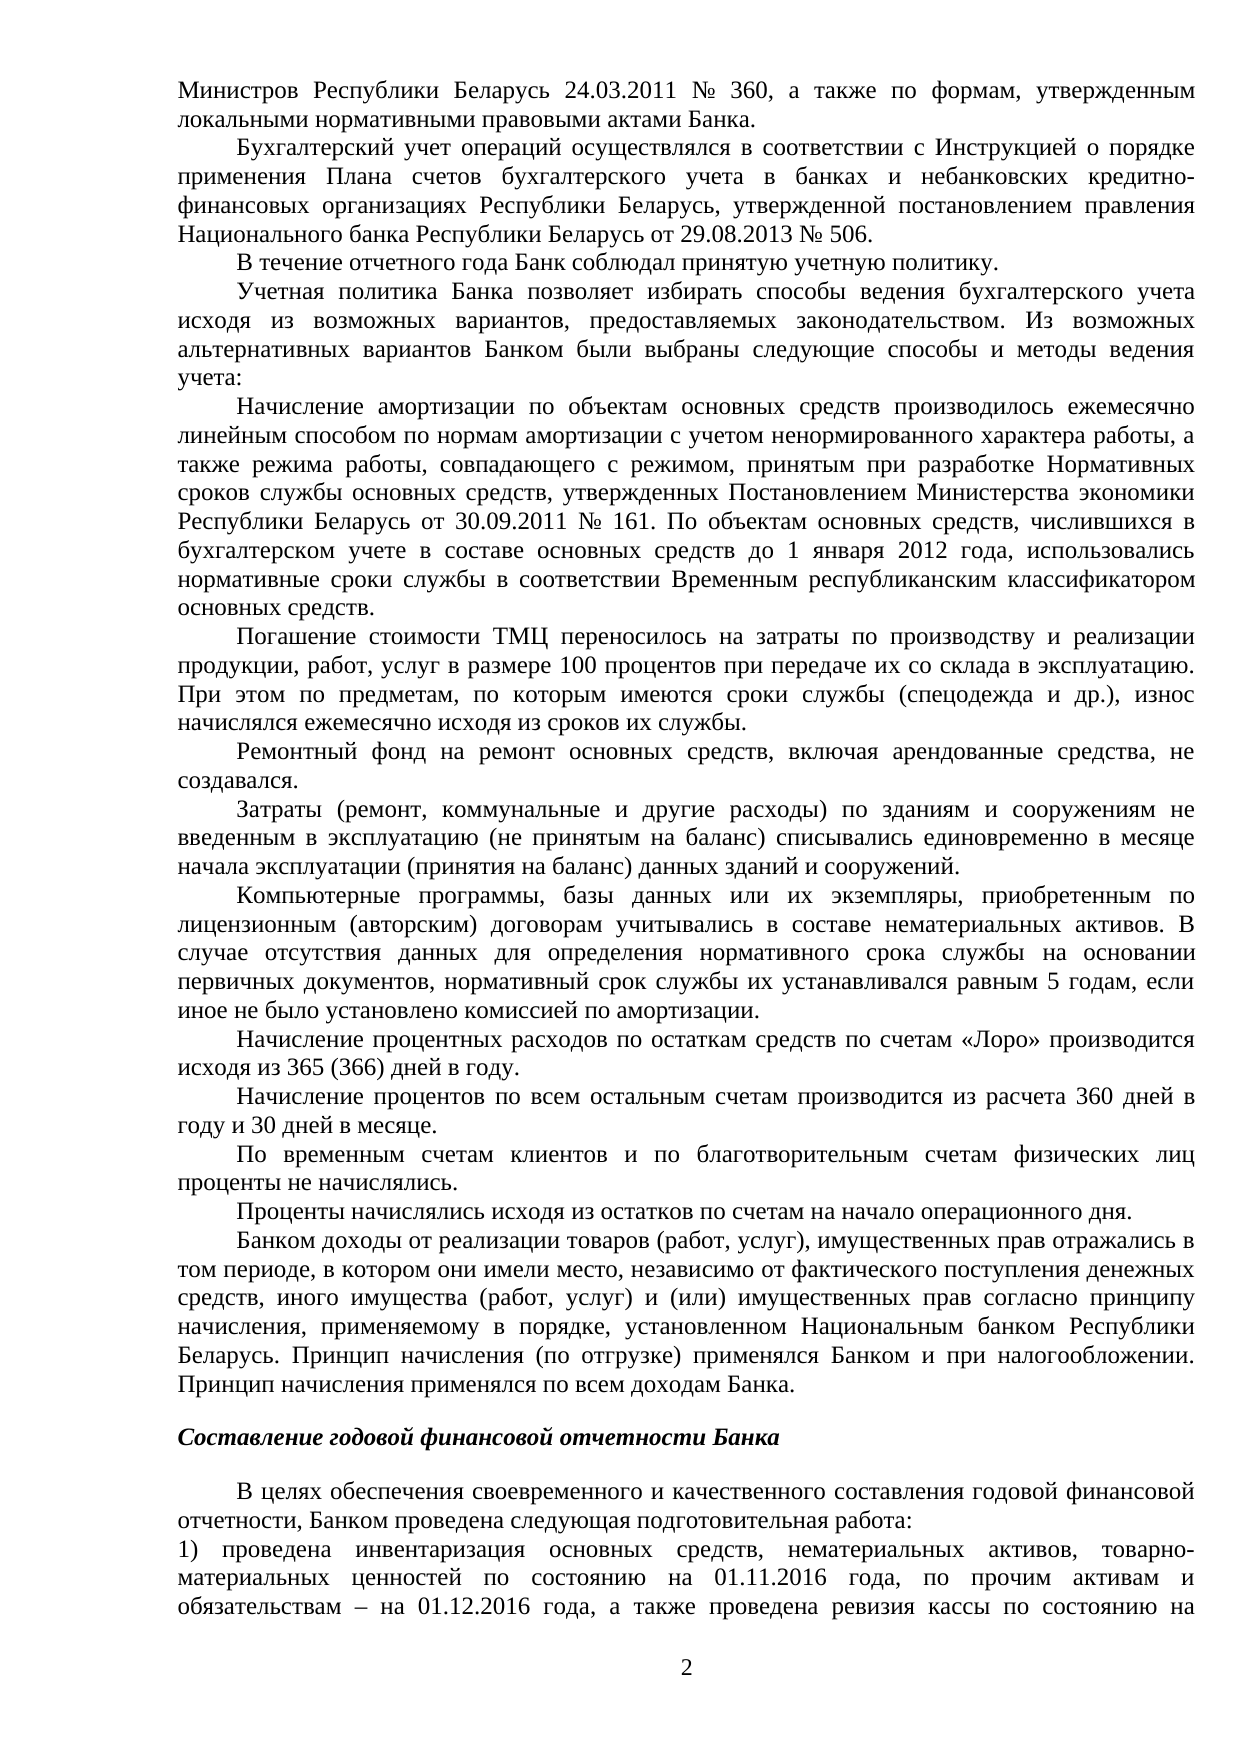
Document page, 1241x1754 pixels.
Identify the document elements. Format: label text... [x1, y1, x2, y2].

text Банком доходы от реализации товаров (работ, услуг), имущественных прав отражались в том периоде, в котором они имели место, независимо от фактического поступления денежных средств, иного имущества (работ, услуг) и (или) имущественных прав согласно принципу начисления, применяемому в порядке, установленном Национальным банком Республики Беларусь. Принцип начисления (по отгрузке) применялся Банком и при налогообложении. Принцип начисления применялся по всем доходам Банка. [177, 1225, 1196, 1397]
text Составление годовой финансовой отчетности Банка [177, 1422, 1196, 1451]
text Затраты (ремонт, коммунальные и другие расходы) по зданиям и сооружениям не введенным в эксплуатацию (не принятым на баланс) списывались единовременно в месяце начала эксплуатации (принятия на баланс) данных зданий и сооружений. [177, 794, 1196, 880]
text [177, 1534, 1196, 1620]
text Начисление амортизации по объектам основных средств производилось ежемесячно линейным способом по нормам амортизации с учетом ненормированного характера работы, а также режима работы, совпадающего с режимом, принятым при разработке Нормативных сроков службы основных средств, утвержденных Постановлением Министерства экономики Республики Беларусь от 30.09.2011 № 161. По объектам основных средств, числившихся в бухгалтерском учете в составе основных средств до 1 января 2012 года, использовались нормативные сроки службы в соответствии Временным республиканским классификатором основных средств. [177, 391, 1196, 621]
text Начисление процентных расходов по остаткам средств по счетам «Лоро» производится исходя из 365 (366) дней в году. [177, 1024, 1196, 1081]
text Бухгалтерский учет операций осуществлялся в соответствии с Инструкцией о порядке применения Плана счетов бухгалтерского учета в банках и небанковских кредитно-финансовых организациях Республики Беларусь, утвержденной постановлением правления Национального банка Республики Беларусь от 29.08.2013 № 506. [177, 132, 1196, 247]
text В течение отчетного года Банк соблюдал принятую учетную политику. [177, 247, 1196, 276]
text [177, 75, 1196, 132]
text В целях обеспечения своевременного и качественного составления годовой финансовой отчетности, Банком проведена следующая подготовительная работа: [177, 1476, 1196, 1534]
text По временным счетам клиентов и по благотворительным счетам физических лиц проценты не начислялись. [177, 1139, 1196, 1196]
text Компьютерные программы, базы данных или их экземпляры, приобретенным по лицензионным (авторским) договорам учитывались в составе нематериальных активов. В случае отсутствия данных для определения нормативного срока службы на основании первичных документов, нормативный срок службы их устанавливался равным 5 годам, если иное не было установлено комиссией по амортизации. [177, 880, 1196, 1024]
text Начисление процентов по всем остальным счетам производится из расчета 360 дней в году и 30 дней в месяце. [177, 1081, 1196, 1139]
text Проценты начислялись исходя из остатков по счетам на начало операционного дня. [177, 1196, 1196, 1225]
text Учетная политика Банка позволяет избирать способы ведения бухгалтерского учета исходя из возможных вариантов, предоставляемых законодательством. Из возможных альтернативных вариантов Банком были выбраны следующие способы и методы ведения учета: [177, 276, 1196, 391]
text Погашение стоимости ТМЦ переносилось на затраты по производству и реализации продукции, работ, услуг в размере 100 процентов при передаче их со склада в эксплуатацию. При этом по предметам, по которым имеются сроки службы (спецодежда и др.), износ начислялся ежемесячно исходя из сроков их службы. [177, 621, 1196, 736]
text Ремонтный фонд на ремонт основных средств, включая арендованные средства, не создавался. [177, 736, 1196, 794]
